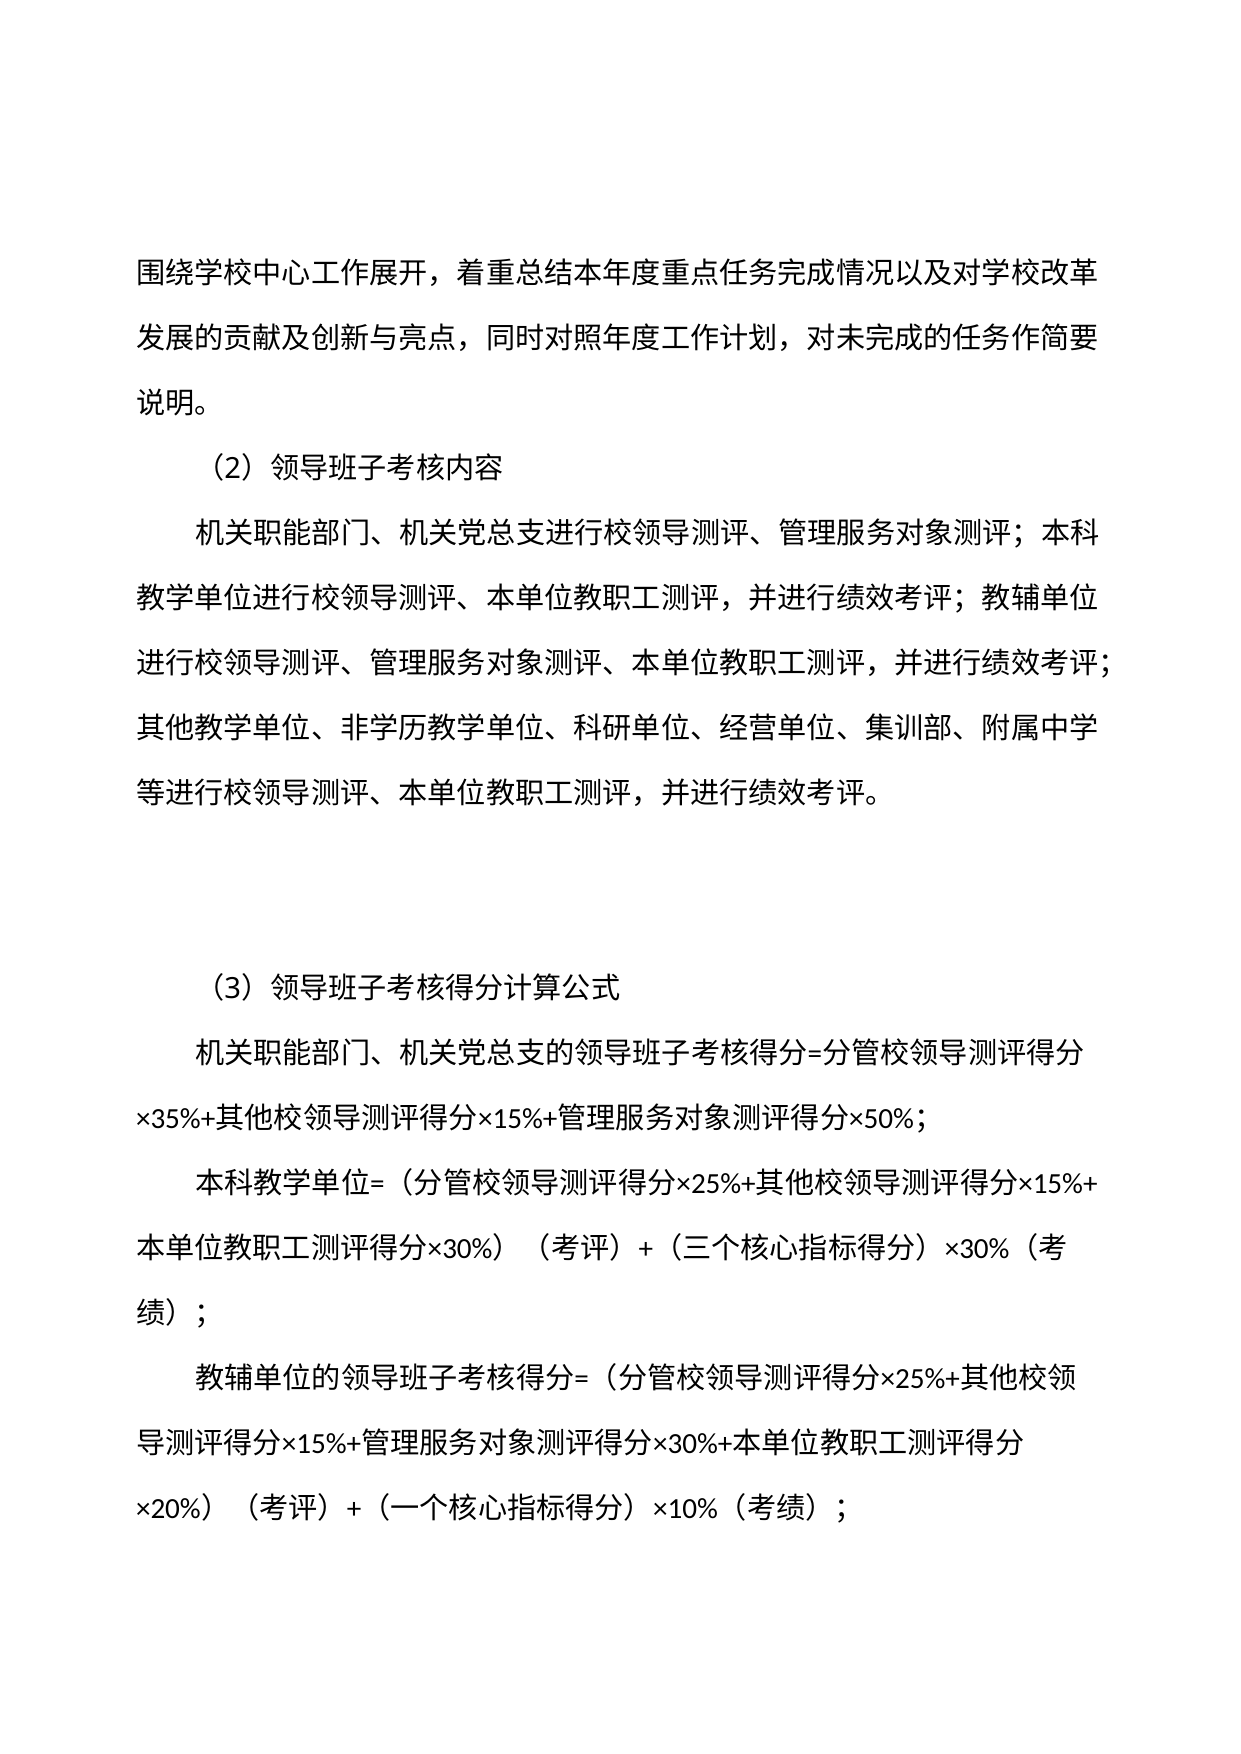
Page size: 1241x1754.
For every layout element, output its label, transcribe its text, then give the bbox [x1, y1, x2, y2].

text 机关职能部门、机关党总支进行校领导测评、管理服务对象测评；本科教学单位进行校领导测评、本单位教职工测评，并进行绩效考评；教辅单位进行校领导测评、管理服务对象测评、本单位教职工测评，并进行绩效考评；其他教学单位、非学历教学单位、科研单位、经营单位、集训部、附属中学等进行校领导测评、本单位教职工测评，并进行绩效考评。 [136, 499, 1104, 824]
text （3）领导班子考核得分计算公式 [136, 954, 1104, 1019]
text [136, 239, 1104, 434]
text 教辅单位的领导班子考核得分=（分管校领导测评得分×25%+其他校领导测评得分×15%+管理服务对象测评得分×30%+本单位教职工测评得分×20%）（考评）+（一个核心指标得分）×10%（考绩）； [136, 1344, 1104, 1539]
text 本科教学单位=（分管校领导测评得分×25%+其他校领导测评得分×15%+本单位教职工测评得分×30%）（考评）+（三个核心指标得分）×30%（考绩）； [136, 1149, 1104, 1344]
text （2）领导班子考核内容 [136, 434, 1104, 499]
text 机关职能部门、机关党总支的领导班子考核得分=分管校领导测评得分×35%+其他校领导测评得分×15%+管理服务对象测评得分×50%； [136, 1019, 1104, 1149]
